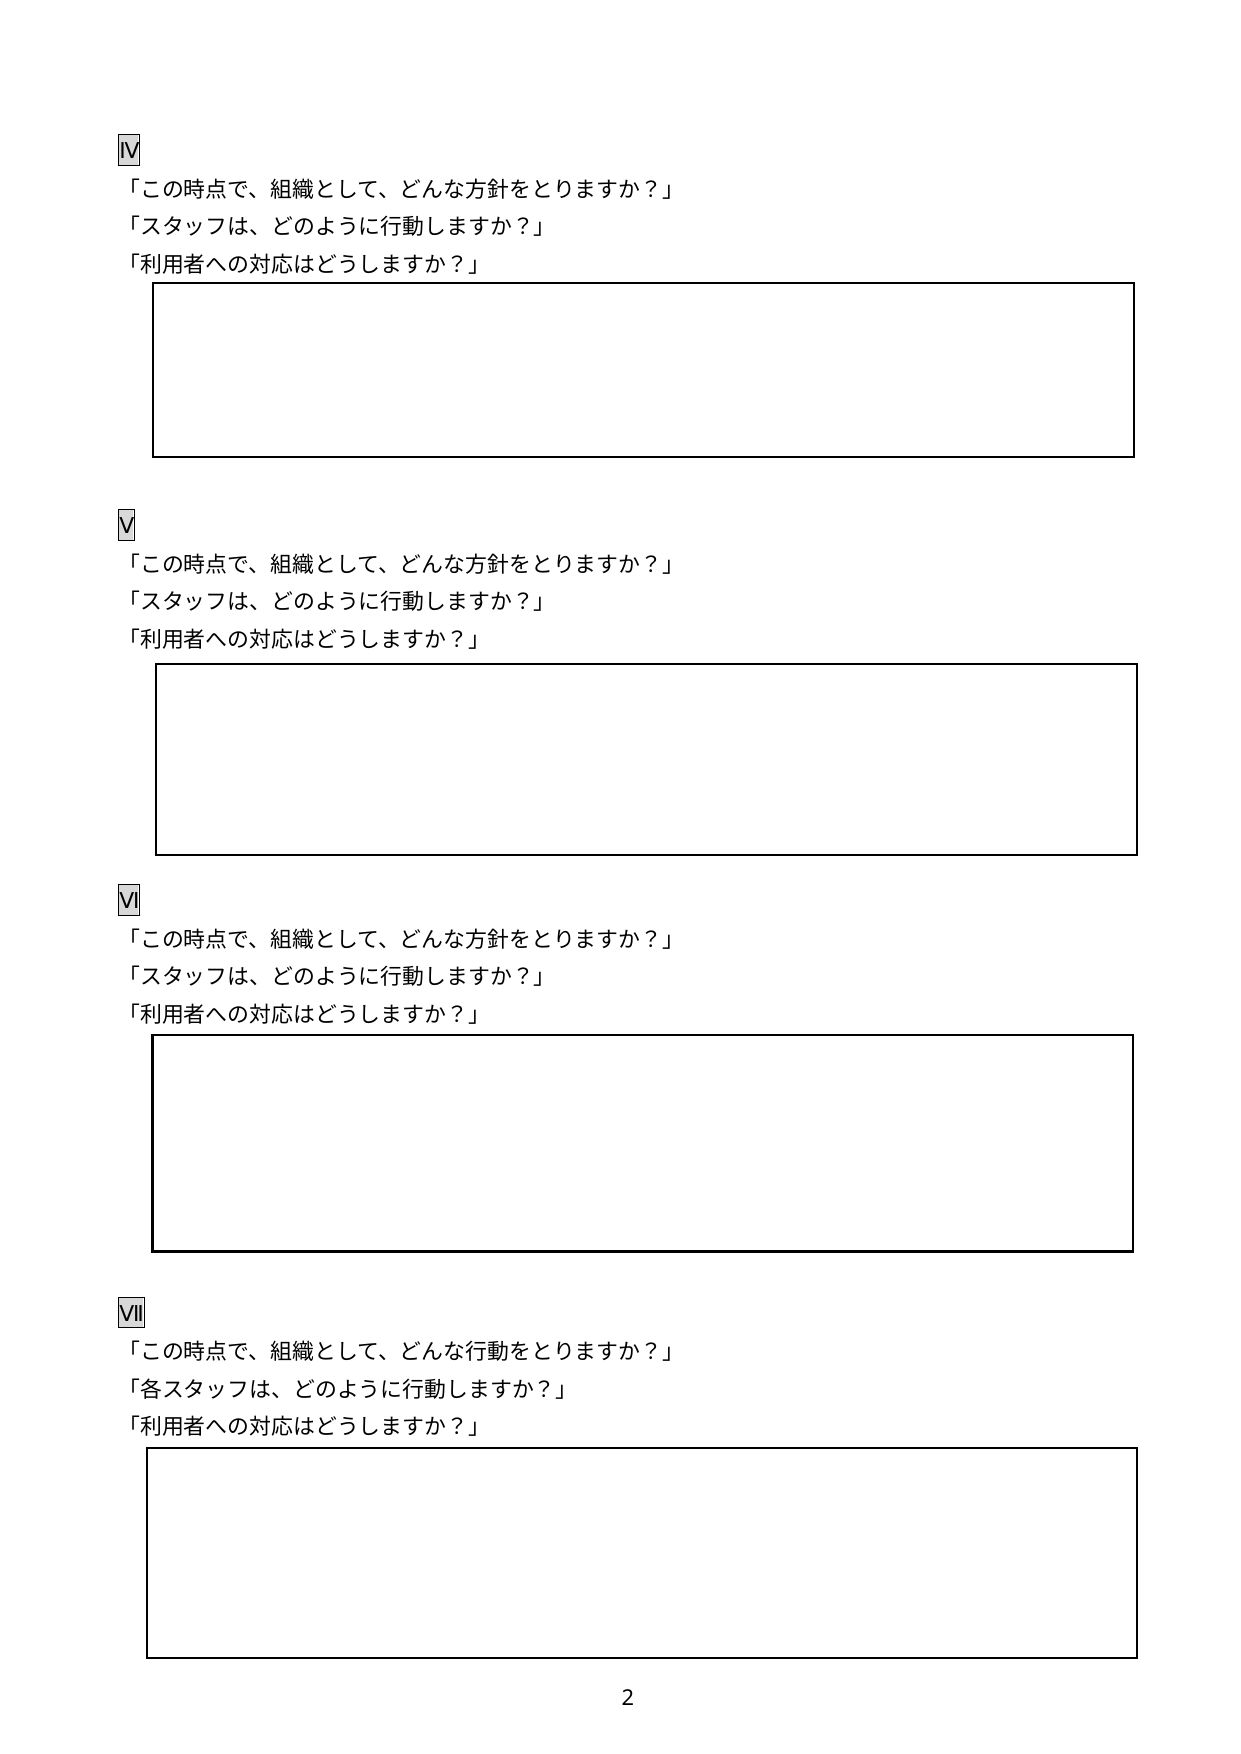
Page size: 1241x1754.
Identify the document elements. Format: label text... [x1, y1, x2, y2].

text Ⅴ [118, 506, 1137, 544]
text 「この時点で、組織として、どんな方針をとりますか？」 [118, 169, 1137, 206]
text 「スタッフは、どのように行動しますか？」 [118, 581, 1137, 619]
text 「各スタッフは、どのように行動しますか？」 [118, 1369, 1137, 1406]
text 「この時点で、組織として、どんな方針をとりますか？」 [118, 919, 1137, 956]
text 「利用者への対応はどうしますか？」 [118, 244, 1137, 281]
text 「この時点で、組織として、どんな行動をとりますか？」 [118, 1331, 1137, 1369]
text Ⅶ [118, 1294, 1137, 1331]
text 「スタッフは、どのように行動しますか？」 [118, 206, 1137, 244]
text 「スタッフは、どのように行動しますか？」 [118, 956, 1137, 994]
text Ⅳ [118, 131, 1137, 169]
text 「この時点で、組織として、どんな方針をとりますか？」 [118, 544, 1137, 581]
text Ⅵ [118, 881, 1137, 919]
text 「利用者への対応はどうしますか？」 [118, 994, 1137, 1031]
text 「利用者への対応はどうしますか？」 [118, 619, 1137, 656]
text 「利用者への対応はどうしますか？」 [118, 1406, 1137, 1444]
